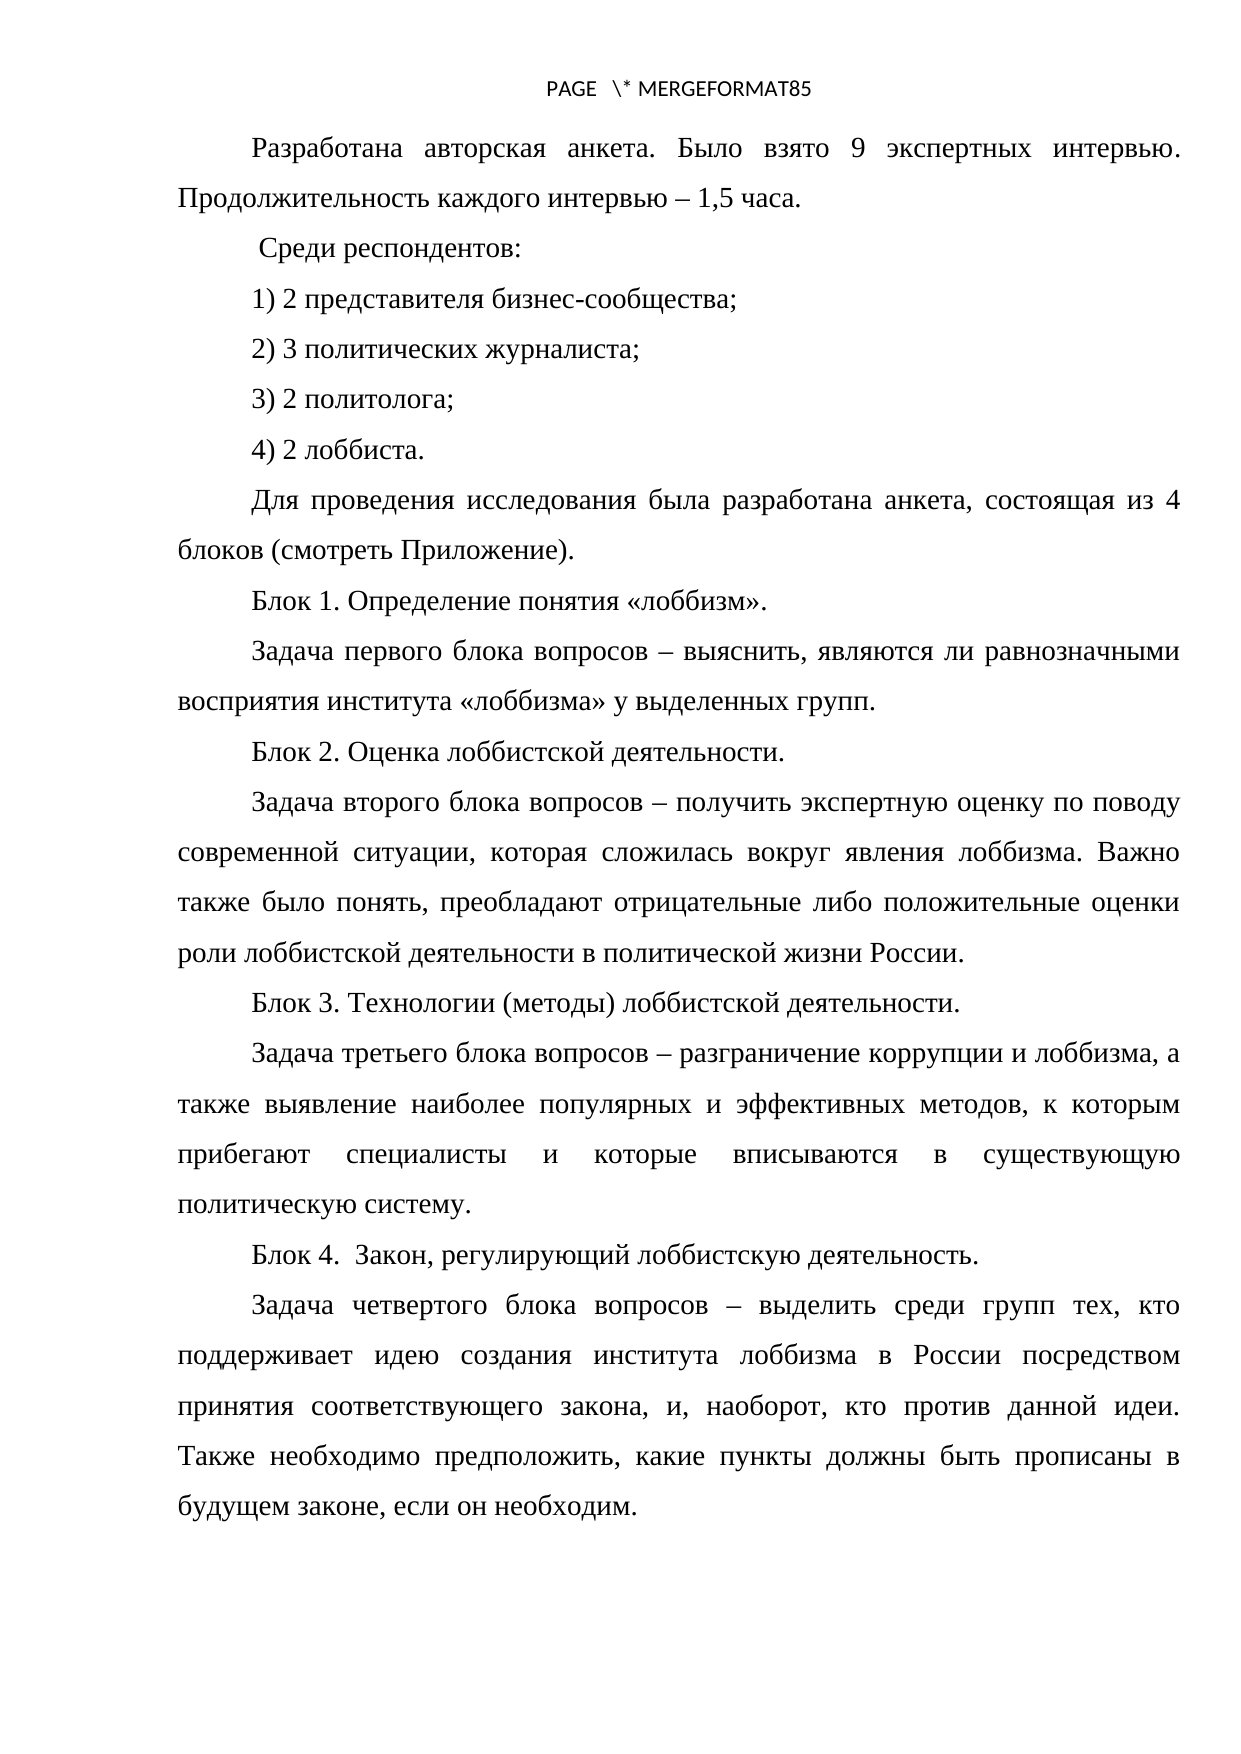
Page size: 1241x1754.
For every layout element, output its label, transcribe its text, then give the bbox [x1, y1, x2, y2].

text Блок 2. Оценка лоббистской деятельности. [177, 734, 1181, 767]
text Блок 3. Технологии (методы) лоббистской деятельности. [177, 985, 1181, 1019]
text Задача второго блока вопросов – получить экспертную оценку по поводу современной ситуации, которая сложилась вокруг явления лоббизма. Важно также было понять, преобладают отрицательные либо положительные оценки роли лоббистской деятельности в политической жизни России. [177, 784, 1181, 968]
text Блок 4. Закон, регулирующий лоббистскую деятельность. [177, 1237, 1181, 1270]
text Среди респондентов: [177, 231, 1181, 264]
text Для проведения исследования была разработана анкета, состоящая из 4 блоков (смотреть Приложение). [177, 482, 1181, 566]
text Задача первого блока вопросов – выяснить, являются ли равнозначными восприятия института «лоббизма» у выделенных групп. [177, 633, 1181, 717]
text Блок 1. Определение понятия «лоббизм». [177, 583, 1181, 616]
text 4) 2 лоббиста. [177, 432, 1181, 465]
text Разработана авторская анкета. Было взято 9 экспертных интервью. Продолжительность каждого интервью – 1,5 часа. [177, 130, 1181, 214]
text 1) 2 представителя бизнес-сообщества; [177, 281, 1181, 314]
text Задача третьего блока вопросов – разграничение коррупции и лоббизма, а также выявление наиболее популярных и эффективных методов, к которым прибегают специалисты и которые вписываются в существующую политическую систему. [177, 1036, 1181, 1220]
text 3) 2 политолога; [177, 381, 1181, 415]
text Задача четвертого блока вопросов – выделить среди групп тех, кто поддерживает идею создания института лоббизма в России посредством принятия соответствующего закона, и, наоборот, кто против данной идеи. Также необходимо предположить, какие пункты должны быть прописаны в будущем законе, если он необходим. [177, 1287, 1181, 1522]
text 2) 3 политических журналиста; [177, 331, 1181, 365]
